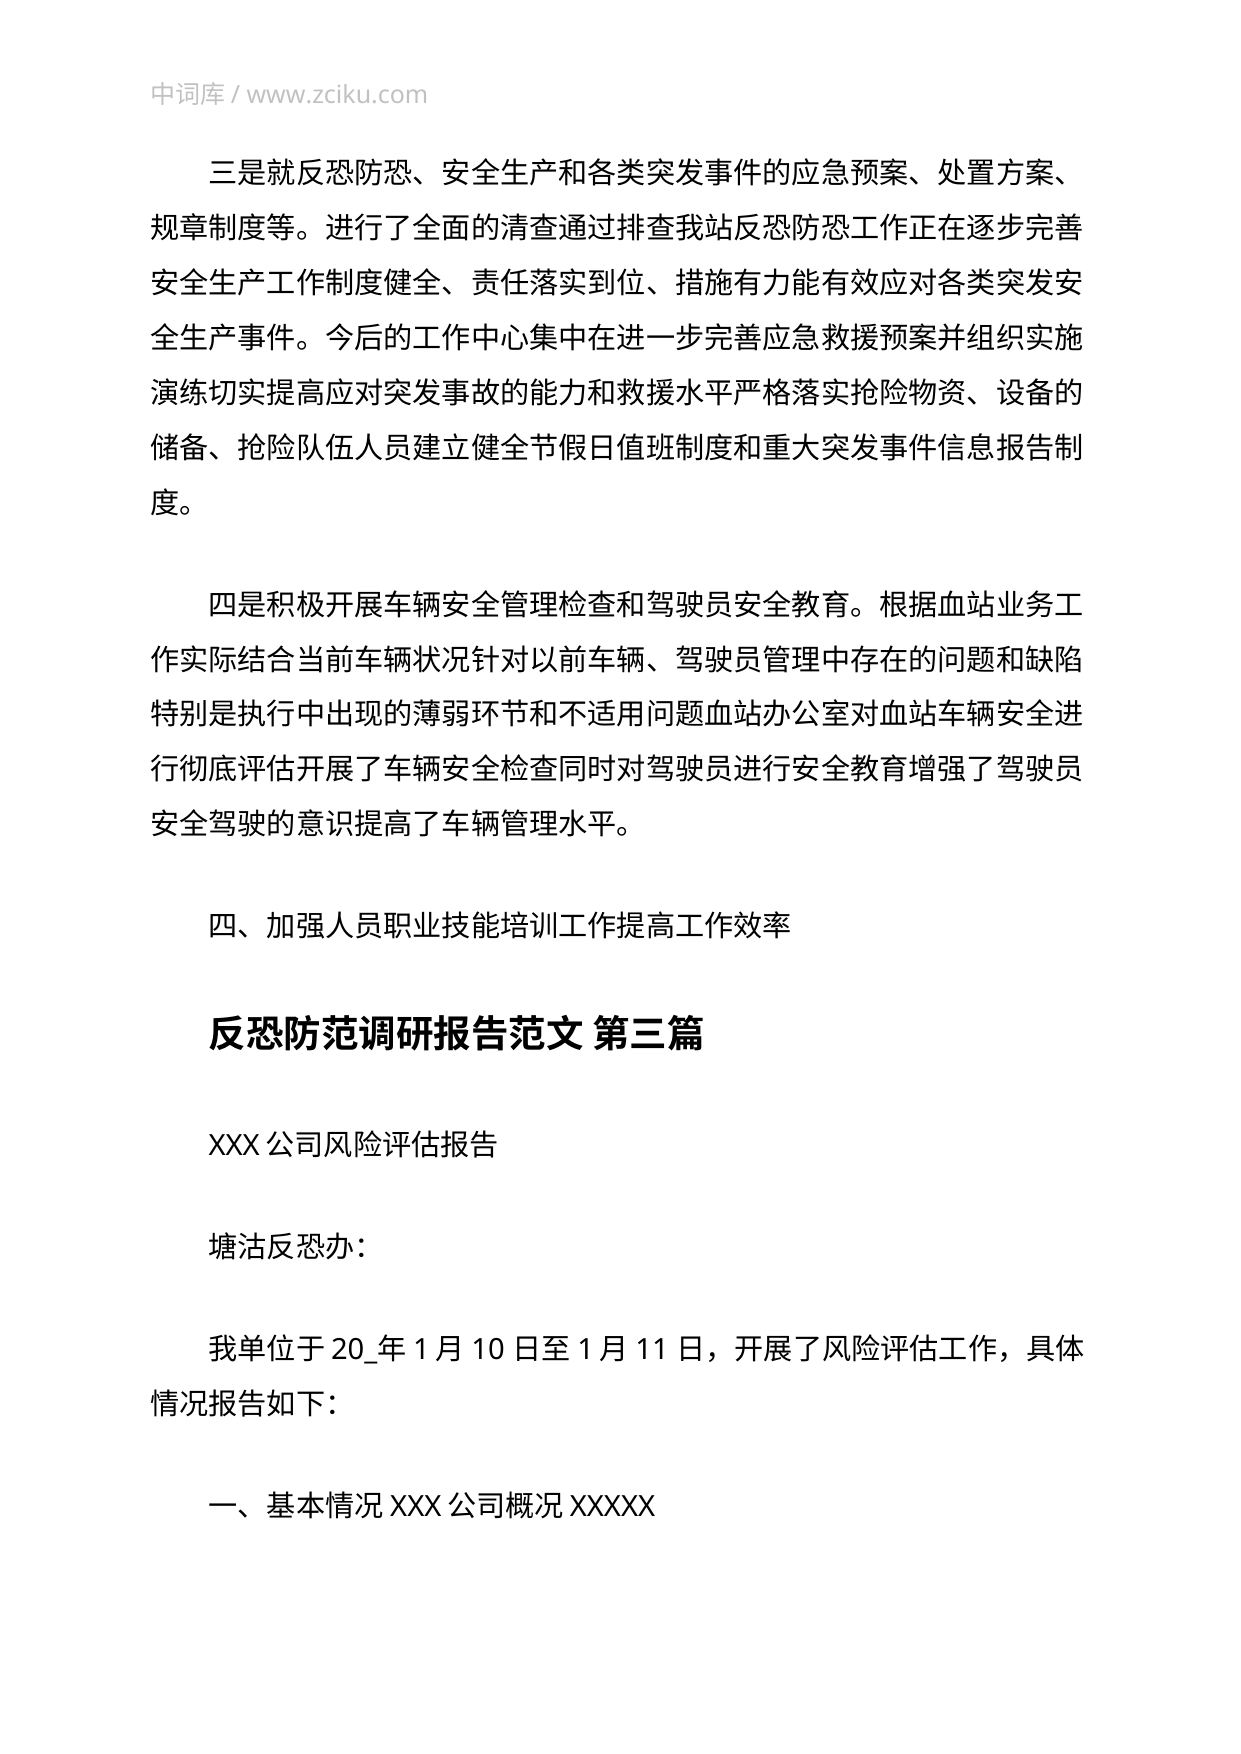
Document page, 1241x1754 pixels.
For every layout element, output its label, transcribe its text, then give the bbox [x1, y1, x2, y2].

text 我单位于20_年 1月 10 日至 1月 11 日，开展了风险评估工作，具体情况报告如下： [150, 1325, 1090, 1423]
text 三是就反恐防恐、安全生产和各类突发事件的应急预案、处置方案、规章制度等。进行了全面的清查通过排查我站反恐防恐工作正在逐步完善安全生产工作制度健全、责任落实到位、措施有力能有效应对各类突发安全生产事件。今后的工作中心集中在进一步完善应急救援预案并组织实施演练切实提高应对突发事故的能力和救援水平严格落实抢险物资、设备的储备、抢险队伍人员建立健全节假日值班制度和重大突发事件信息报告制度。 [150, 150, 1090, 522]
text 一、基本情况 XXX公司概况XXXXX [150, 1482, 1090, 1524]
text 四、加强人员职业技能培训工作提高工作效率 [150, 902, 1090, 945]
text 塘沽反恐办： [150, 1224, 1090, 1266]
text XXX公司风险评估报告 [150, 1122, 1090, 1164]
text 反恐防范调研报告范文 第三篇 [150, 1004, 1090, 1058]
text 四是积极开展车辆安全管理检查和驾驶员安全教育。根据血站业务工作实际结合当前车辆状况针对以前车辆、驾驶员管理中存在的问题和缺陷特别是执行中出现的薄弱环节和不适用问题血站办公室对血站车辆安全进行彻底评估开展了车辆安全检查同时对驾驶员进行安全教育增强了驾驶员安全驾驶的意识提高了车辆管理水平。 [150, 581, 1090, 843]
